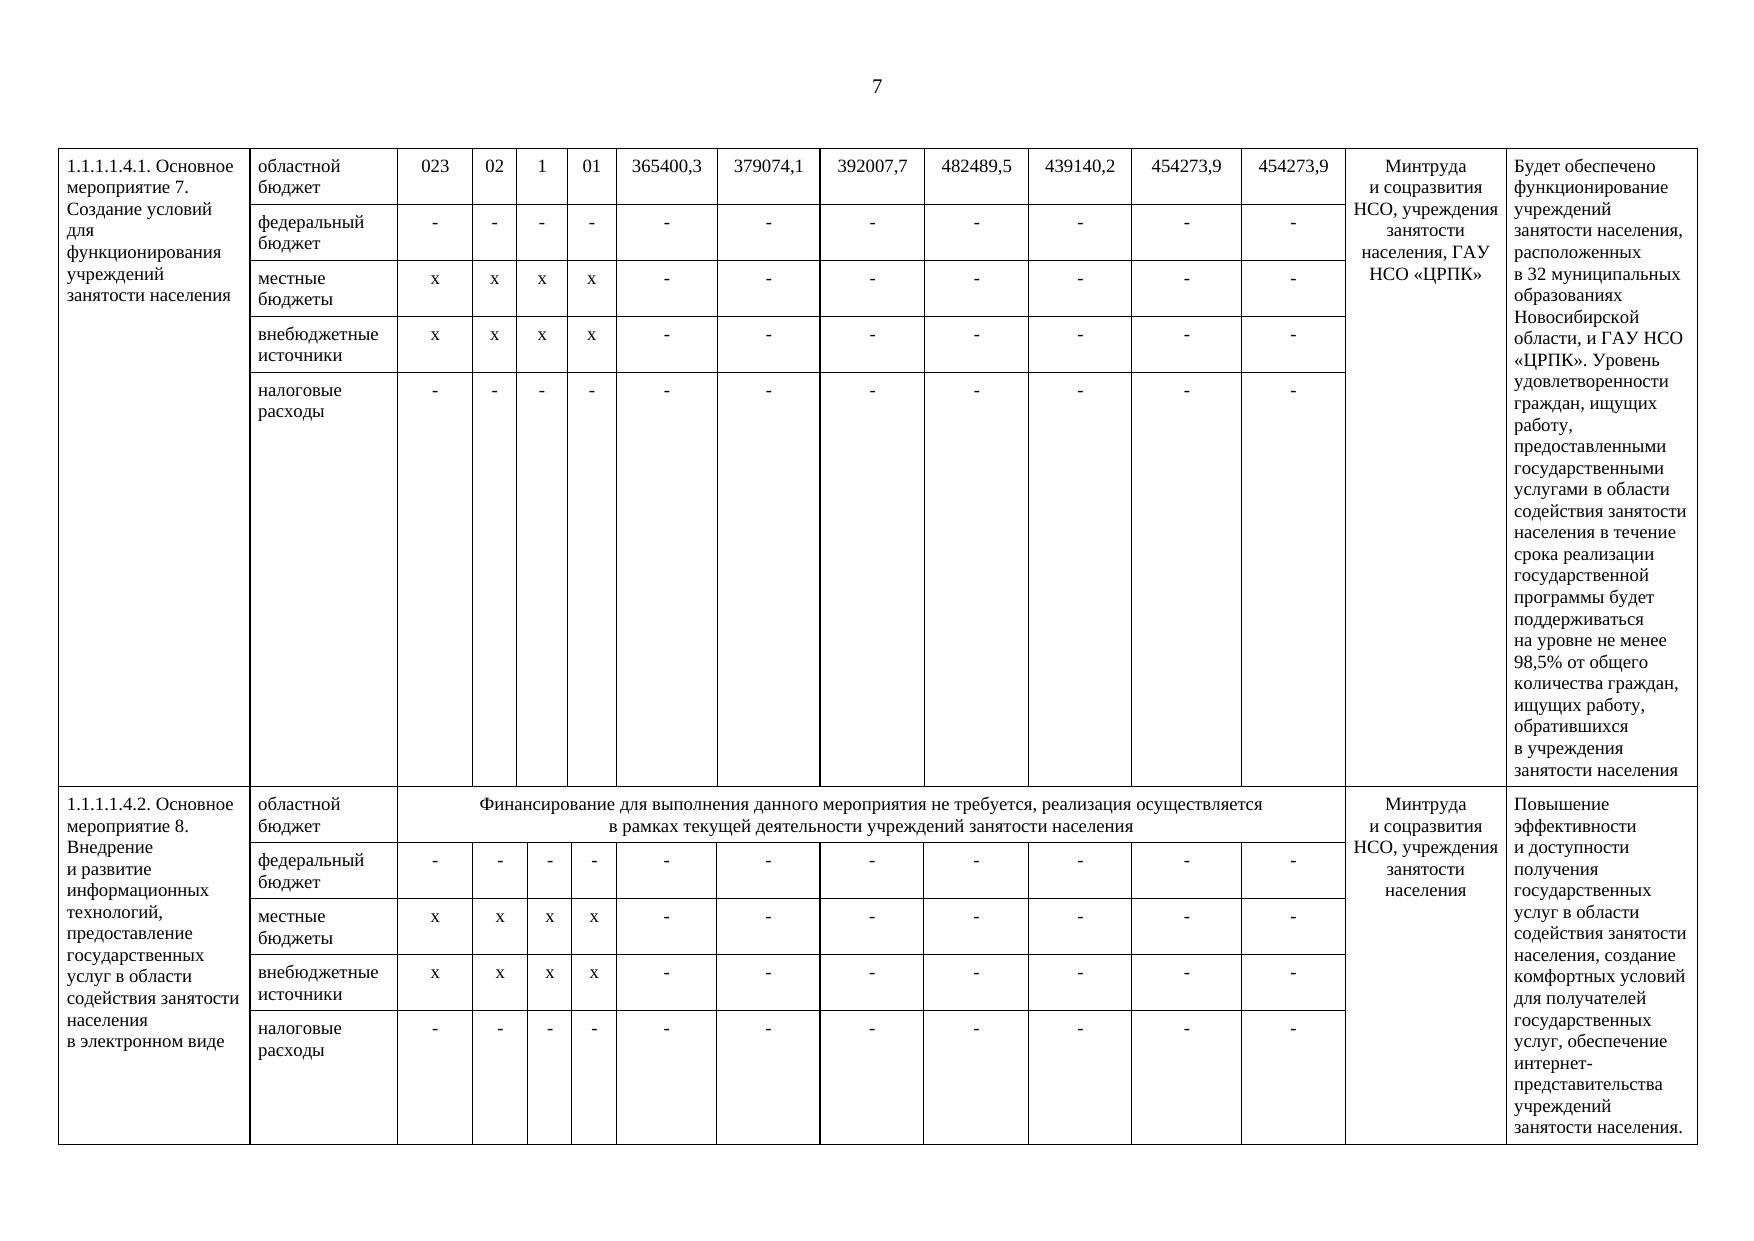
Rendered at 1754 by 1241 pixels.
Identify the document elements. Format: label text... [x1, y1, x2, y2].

table_cell - [1132, 205, 1241, 260]
table_cell областной бюджет [251, 149, 397, 204]
table_cell внебюджетные источники [251, 317, 397, 372]
table_cell х [398, 317, 472, 372]
table_cell - [924, 843, 1028, 898]
table_cell х [473, 261, 516, 316]
table_cell 023 [398, 149, 472, 204]
table_cell 02 [473, 149, 516, 204]
table_cell местные бюджеты [251, 899, 397, 954]
table_cell - [1132, 1011, 1241, 1144]
table_cell - [473, 1011, 527, 1144]
table_cell - [1029, 261, 1131, 316]
table_cell х [568, 261, 616, 316]
table_cell - [1029, 373, 1131, 786]
table_cell - [398, 373, 472, 786]
table_cell областной бюджет [251, 787, 397, 842]
table_cell Минтруда и соцразвития НСО, учреждения занятости населения [1346, 787, 1506, 1144]
table_cell - [517, 205, 567, 260]
table_cell - [473, 373, 516, 786]
table_cell - [821, 955, 923, 1010]
table_cell - [1132, 899, 1241, 954]
table_cell - [1029, 899, 1131, 954]
table_cell - [718, 205, 819, 260]
table_cell - [717, 1011, 819, 1144]
table_cell 01 [568, 149, 616, 204]
table_cell - [924, 899, 1028, 954]
table_cell - [617, 955, 716, 1010]
table_cell - [925, 261, 1028, 316]
table_cell - [398, 843, 472, 898]
table_cell х [517, 317, 567, 372]
table_cell - [717, 955, 819, 1010]
table_cell х [568, 317, 616, 372]
table_cell - [572, 843, 616, 898]
table_cell местные бюджеты [251, 261, 397, 316]
table_cell 392007,7 [821, 149, 924, 204]
table_cell х [473, 955, 527, 1010]
table_cell - [1029, 955, 1131, 1010]
table_cell х [473, 899, 527, 954]
table_cell - [572, 1011, 616, 1144]
table_cell налоговые расходы [251, 373, 397, 786]
table_cell - [1029, 205, 1131, 260]
table_cell - [821, 373, 924, 786]
table_cell 365400,3 [617, 149, 717, 204]
table_cell Будет обеспечено функционирование учреждений занятости населения, расположенных в 32 муниципальных образованиях Новосибирской области, и ГАУ НСО «ЦРПК». Уровень удовлетворенности граждан, ищущих работу, предоставленными государственными услугами в области содействия занятости населения в течение срока реализации государственной программы будет поддерживаться на уровне не менее 98,5% от общего количества граждан, ищущих работу, обратившихся в учреждения занятости населения [1507, 149, 1697, 786]
table_cell - [821, 317, 924, 372]
table_cell - [398, 205, 472, 260]
table_cell 439140,2 [1029, 149, 1131, 204]
table_cell х [398, 899, 472, 954]
table_cell х [572, 899, 616, 954]
table_cell - [1132, 317, 1241, 372]
table_cell - [1029, 317, 1131, 372]
table_cell - [718, 373, 819, 786]
table_cell - [1242, 373, 1345, 786]
table_cell - [617, 1011, 716, 1144]
table_cell федеральный бюджет [251, 205, 397, 260]
table_cell х [398, 261, 472, 316]
table_cell 1.1.1.1.4.1. Основное мероприятие 7. Создание условий для функционирования учреждений занятости населения [59, 149, 249, 786]
table_cell - [473, 843, 527, 898]
table_cell х [528, 899, 571, 954]
table_cell - [1242, 899, 1345, 954]
table_cell Повышение эффективности и доступности получения государственных услуг в области содействия занятости населения, создание комфортных условий для получателей государственных услуг, обеспечение интернет-представительства учреждений занятости населения. Будет обеспечено функционирование 13 мобильных центров, из них 11 – обслуживающих население Новосибирской области, и 2 мобильных центра, обслуживающих население города Новосибирска [1507, 787, 1697, 1144]
table_cell - [617, 843, 716, 898]
table_cell - [925, 205, 1028, 260]
table_cell - [821, 261, 924, 316]
table_cell - [617, 899, 716, 954]
table_cell - [1132, 261, 1241, 316]
table_cell х [528, 955, 571, 1010]
table_cell - [717, 843, 819, 898]
table_cell - [821, 205, 924, 260]
table_cell Минтруда и соцразвития НСО, учреждения занятости населения, ГАУ НСО «ЦРПК» [1346, 149, 1506, 786]
table_cell - [1029, 843, 1131, 898]
table_cell налоговые расходы [251, 1011, 397, 1144]
table_cell - [718, 261, 819, 316]
table_cell - [821, 899, 923, 954]
table_cell - [1132, 373, 1241, 786]
table_cell - [1242, 843, 1345, 898]
table_cell - [617, 261, 717, 316]
table_cell - [821, 843, 923, 898]
table_cell - [717, 899, 819, 954]
table_cell - [617, 317, 717, 372]
table_cell - [1242, 261, 1345, 316]
table_cell - [568, 373, 616, 786]
table_cell - [924, 955, 1028, 1010]
table_cell федеральный бюджет [251, 843, 397, 898]
table_cell - [1132, 955, 1241, 1010]
table_cell - [1242, 205, 1345, 260]
table_cell х [517, 261, 567, 316]
table_cell 482489,5 [925, 149, 1028, 204]
table_cell 454273,9 [1242, 149, 1345, 204]
table_cell - [528, 1011, 571, 1144]
table_cell х [572, 955, 616, 1010]
table_cell 1 [517, 149, 567, 204]
table_cell - [925, 373, 1028, 786]
table_cell 1.1.1.1.4.2. Основное мероприятие 8. Внедрение и развитие информационных технологий, предоставление государственных услуг в области содействия занятости населения в электронном виде [59, 787, 249, 1144]
table_cell - [925, 317, 1028, 372]
table_cell - [1132, 843, 1241, 898]
table_cell - [1029, 1011, 1131, 1144]
table_cell - [568, 205, 616, 260]
table_cell - [821, 1011, 923, 1144]
table_cell - [473, 205, 516, 260]
table_cell - [924, 1011, 1028, 1144]
table_cell Финансирование для выполнения данного мероприятия не требуется, реализация осуществляется в рамках текущей деятельности учреждений занятости населения [398, 787, 1345, 842]
table_cell - [718, 317, 819, 372]
table_cell - [1242, 317, 1345, 372]
table_cell х [398, 955, 472, 1010]
table_cell 454273,9 [1132, 149, 1241, 204]
table_cell - [517, 373, 567, 786]
table_cell - [617, 373, 717, 786]
table_cell - [1242, 1011, 1345, 1144]
table_cell - [398, 1011, 472, 1144]
table_cell х [473, 317, 516, 372]
table_cell - [528, 843, 571, 898]
table_cell - [1242, 955, 1345, 1010]
table_cell - [617, 205, 717, 260]
table_cell внебюджетные источники [251, 955, 397, 1010]
table_cell 379074,1 [718, 149, 819, 204]
